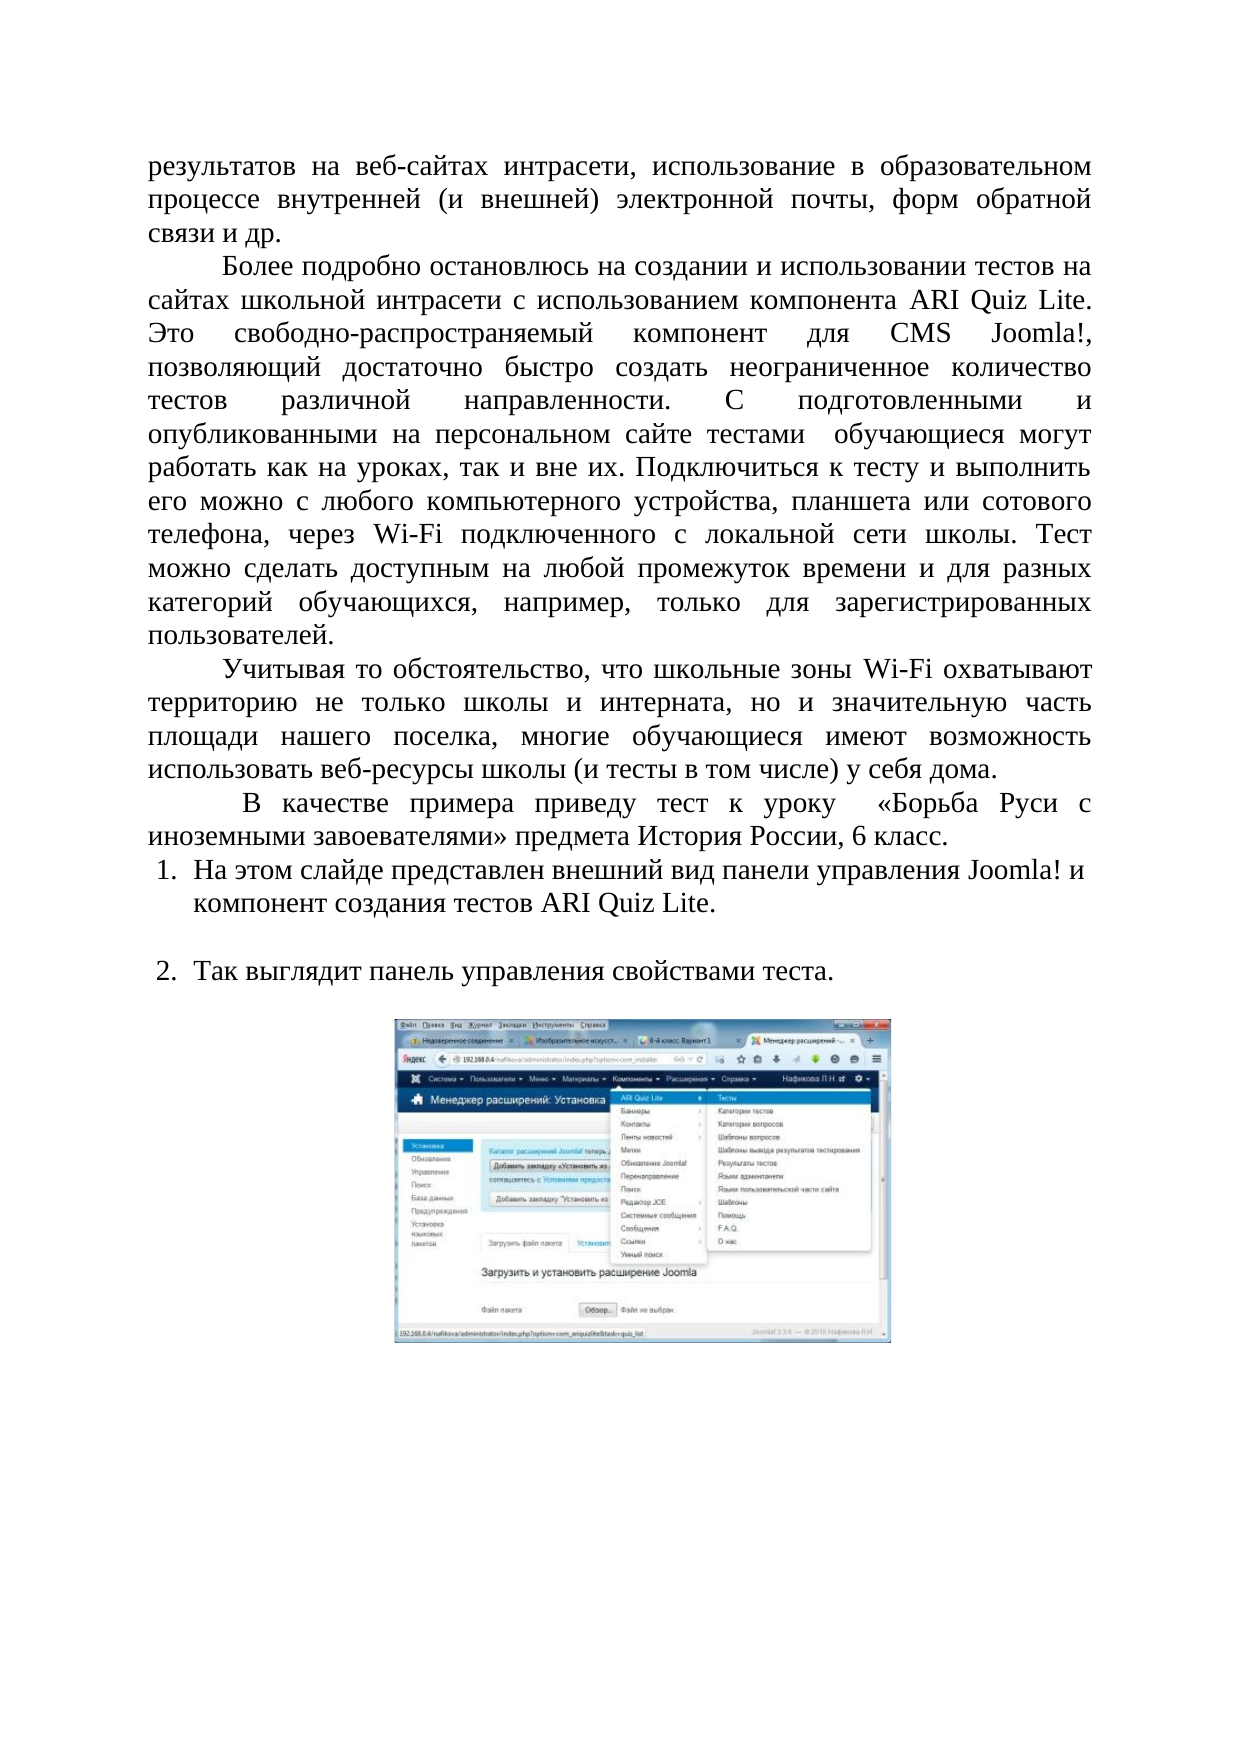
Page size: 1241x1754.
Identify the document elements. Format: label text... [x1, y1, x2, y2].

text В качестве примера приведу тест к уроку «Борьба Руси с иноземными завоевателями» предмета История России, 6 класс. [148, 785, 1092, 852]
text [148, 148, 1092, 248]
picture [394, 1019, 892, 1343]
list На этом слайде представлен внешний вид панели управления Joomla! и компонент создания тестов ARI Quiz Lite. [156, 852, 1092, 919]
text Более подробно остановлюсь на создании и использовании тестов на сайтах школьной интрасети с использованием компонента ARI Quiz Lite. Это свободно-распространяемый компонент для CMS Joomla!, позволяющий достаточно быстро создать неограниченное количество тестов различной направленности. С подготовленными и опубликованными на персональном сайте тестами обучающиеся могут работать как на уроках, так и вне их. Подключиться к тесту и выполнить его можно с любого компьютерного устройства, планшета или сотового телефона, через Wi-Fi подключенного с локальной сети школы. Тест можно сделать доступным на любой промежуток времени и для разных категорий обучающихся, например, только для зарегистрированных пользователей. [148, 248, 1092, 651]
list Так выглядит панель управления свойствами теста. [156, 953, 1092, 986]
text Учитывая то обстоятельство, что школьные зоны Wi-Fi охватывают территорию не только школы и интерната, но и значительную часть площади нашего поселка, многие обучающиеся имеют возможность использовать веб-ресурсы школы (и тесты в том числе) у себя дома. [148, 651, 1092, 785]
